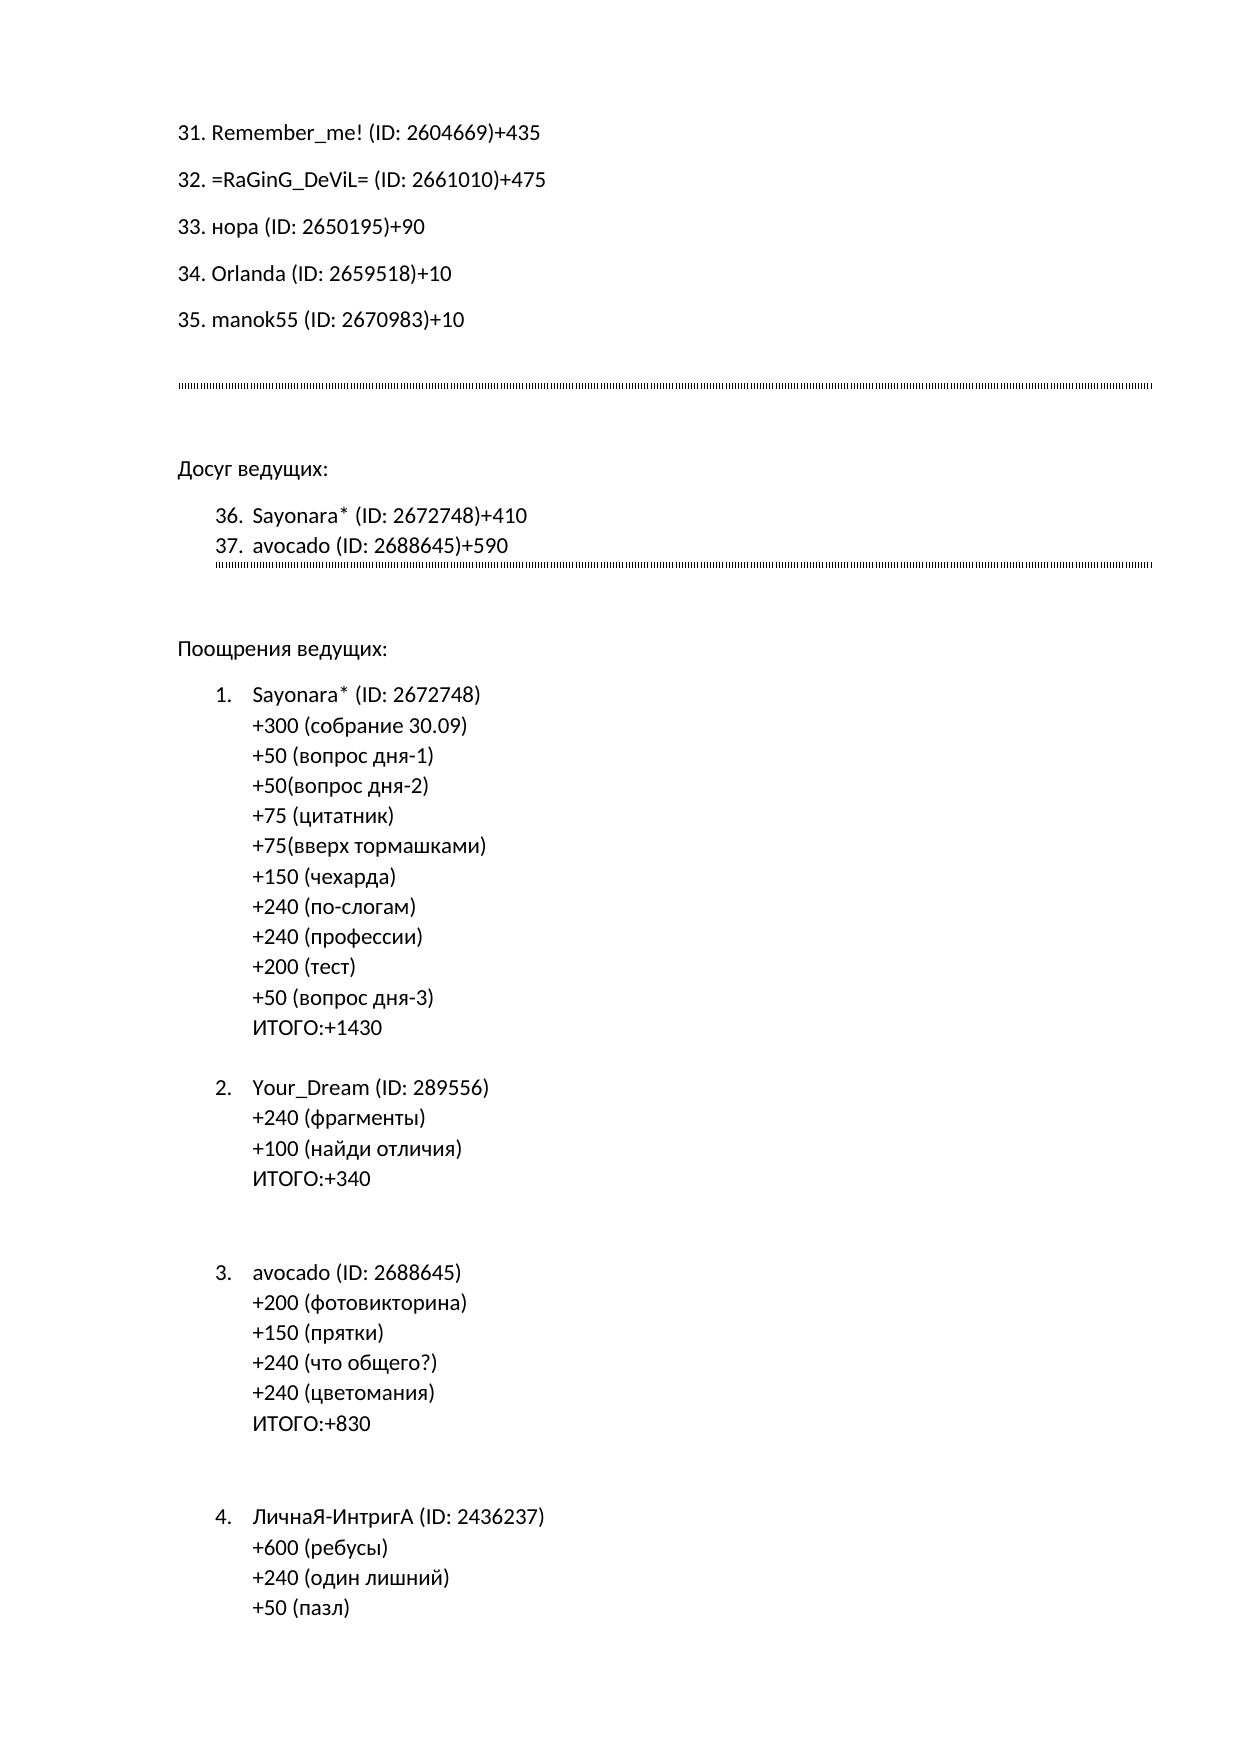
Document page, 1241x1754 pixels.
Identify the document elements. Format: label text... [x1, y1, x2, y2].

list +200 (фотовикторина) [252, 1288, 1152, 1316]
list +240 (цветомания) [252, 1378, 1152, 1407]
list +300 (собрание 30.09) [252, 711, 1152, 739]
text Досуг ведущих: [177, 454, 1152, 483]
list +75 (цитатник) [252, 801, 1152, 829]
text 33. нора (ID: 2650195)+90 [177, 212, 1152, 240]
list +240 (по-слогам) [252, 892, 1152, 920]
list +50 (пазл) [252, 1593, 1152, 1621]
list +100 (найди отличия) [252, 1134, 1152, 1162]
text 34. Orlanda (ID: 2659518)+10 [177, 259, 1152, 287]
list ЛичнаЯ-ИнтригА (ID: 2436237) [215, 1502, 1152, 1531]
list +150 (чехарда) [252, 862, 1152, 890]
list Your_Dream (ID: 289556) [215, 1073, 1152, 1101]
list +75(вверх тормашками) [252, 832, 1152, 860]
text Поощрения ведущих: [177, 634, 1152, 662]
list +600 (ребусы) [252, 1533, 1152, 1561]
text 31. Remember_me! (ID: 2604669)+435 [177, 118, 1152, 146]
text 32. =RaGinG_DeViL= (ID: 2661010)+475 [177, 165, 1152, 193]
list avocado (ID: 2688645)+590 [215, 532, 1152, 568]
list +240 (один лишний) [252, 1563, 1152, 1591]
list +240 (профессии) [252, 922, 1152, 950]
list +50(вопрос дня-2) [252, 771, 1152, 799]
text 35. manok55 (ID: 2670983)+10 [177, 306, 1152, 334]
list ИТОГО:+340 [252, 1164, 1152, 1192]
list +50 (вопрос дня-1) [252, 741, 1152, 769]
list +50 (вопрос дня-3) [252, 983, 1152, 1011]
list Sayonara* (ID: 2672748)+410 [215, 501, 1152, 529]
list Sayonara* (ID: 2672748) [215, 681, 1152, 709]
list +200 (тест) [252, 952, 1152, 981]
list +240 (фрагменты) [252, 1103, 1152, 1132]
list +150 (прятки) [252, 1318, 1152, 1346]
list avocado (ID: 2688645) [215, 1258, 1152, 1286]
list ИТОГО:+1430 [252, 1013, 1152, 1041]
list ИТОГО:+830 [252, 1409, 1152, 1437]
list +240 (что общего?) [252, 1348, 1152, 1376]
